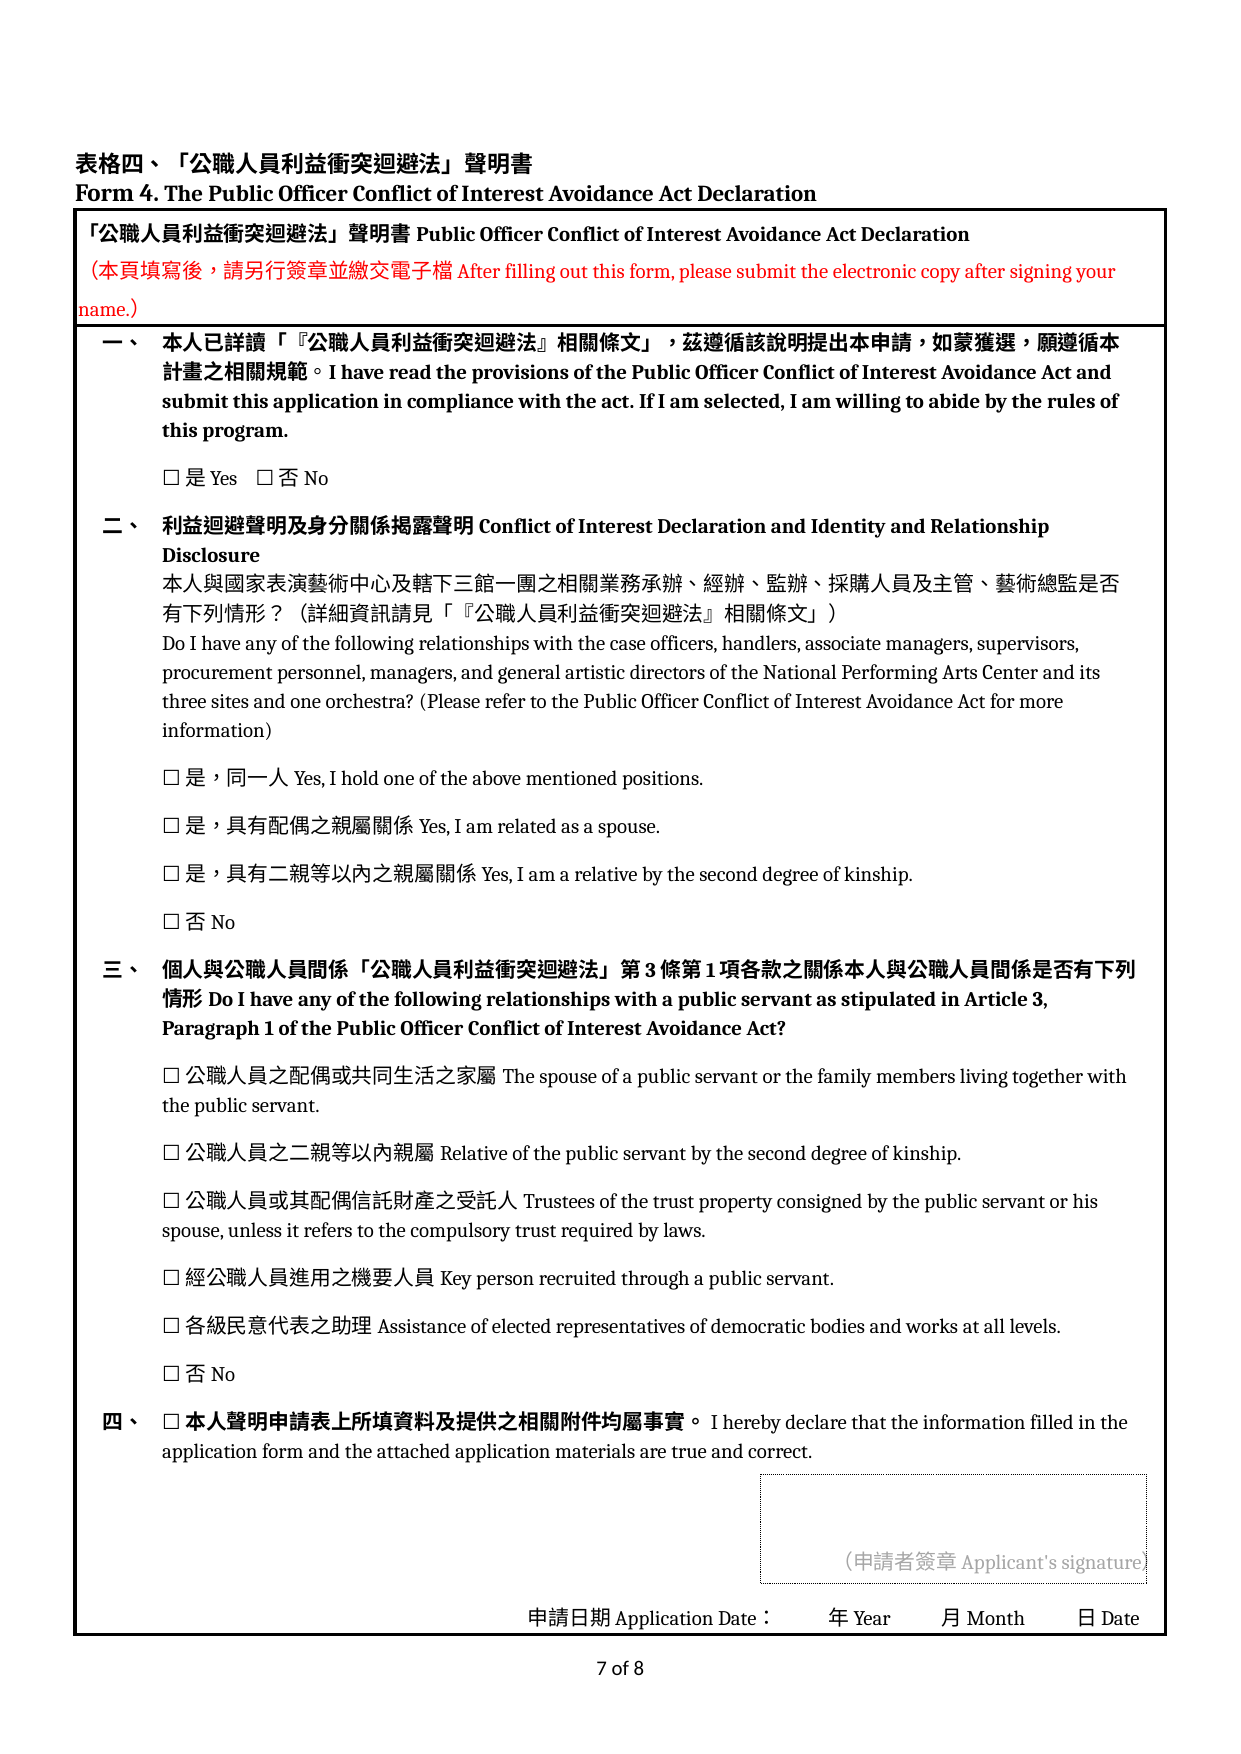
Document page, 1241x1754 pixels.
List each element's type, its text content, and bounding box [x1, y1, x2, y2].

text Form 4. The Public Officer Conflict of Interest Avoidance Act Declaration [75, 179, 1165, 208]
table_header 「公職人員利益衝突迴避法」聲明書 Public Officer Conflict of Interest Avoidance Act Declaration （本頁填寫後，請另行簽章並繳交電子檔After filling out this form, please submit the electronic copy after signing your name.） [77, 211, 1164, 324]
table_cell 本人已詳讀「『公職人員利益衝突迴避法』相關條文」，茲遵循該說明提出本申請，如蒙獲選，願遵循本計畫之相關規範。I have read the provisions of the Public Officer Conflict of Interest Avoidance Act and submit this application in compliance with the act. If I am selected, I am willing to abide by the rules of this program. 是Yes 否No 利益迴避聲明及身分關係揭露聲明 Conflict of Interest Declaration and Identity and Relationship Disclosure 本人與國家表演藝術中心及轄下三館一團之相關業務承辦、經辦、監辦、採購人員及主管、藝術總監是否有下列情形？（詳細資訊請見「『公職人員利益衝突迴避法』相關條文」） Do I have any of the following relationships with the case officers, handlers, associate managers, supervisors, procurement personnel, managers, and general artistic directors of the National Performing Arts Center and its three sites and one orchestra? (Please refer to the Public Officer Conflict of Interest Avoidance Act for more information) 是，同一人 Yes, I hold one of the above mentioned positions. 是，具有配偶之親屬關係 Yes, I am related as a spouse. 是，具有二親等以內之親屬關係 Yes, I am a relative by the second degree of kinship. 否 No 個人與公職人員間係「公職人員利益衝突迴避法」第3條第1項各款之關係本人與公職人員間係是否有下列情形 Do I have any of the following relationships with a public servant as stipulated in Article 3, Paragraph 1 of the Public Officer Conflict of Interest Avoidance Act? 公職人員之配偶或共同生活之家屬 The spouse of a public servant or the family members living together with the public servant. 公職人員之二親等以內親屬 Relative of the public servant by the second degree of kinship. 公職人員或其配偶信託財產之受託人 Trustees of the trust property consigned by the public servant or his spouse, unless it refers to the compulsory trust required by laws. 經公職人員進用之機要人員 Key person recruited through a public servant. 各級民意代表之助理 Assistance of elected representatives of democratic bodies and works at all levels. 否 No 本人聲明申請表上所填資料及提供之相關附件均屬事實。 I hereby declare that the information filled in the application form and the attached application materials are true and correct. （申請者簽章Applicant's signature） 申請日期Application Date： 年Year 月Month 日Date [77, 327, 1164, 1633]
text 表格四、「公職人員利益衝突迴避法」聲明書 [75, 146, 1165, 179]
